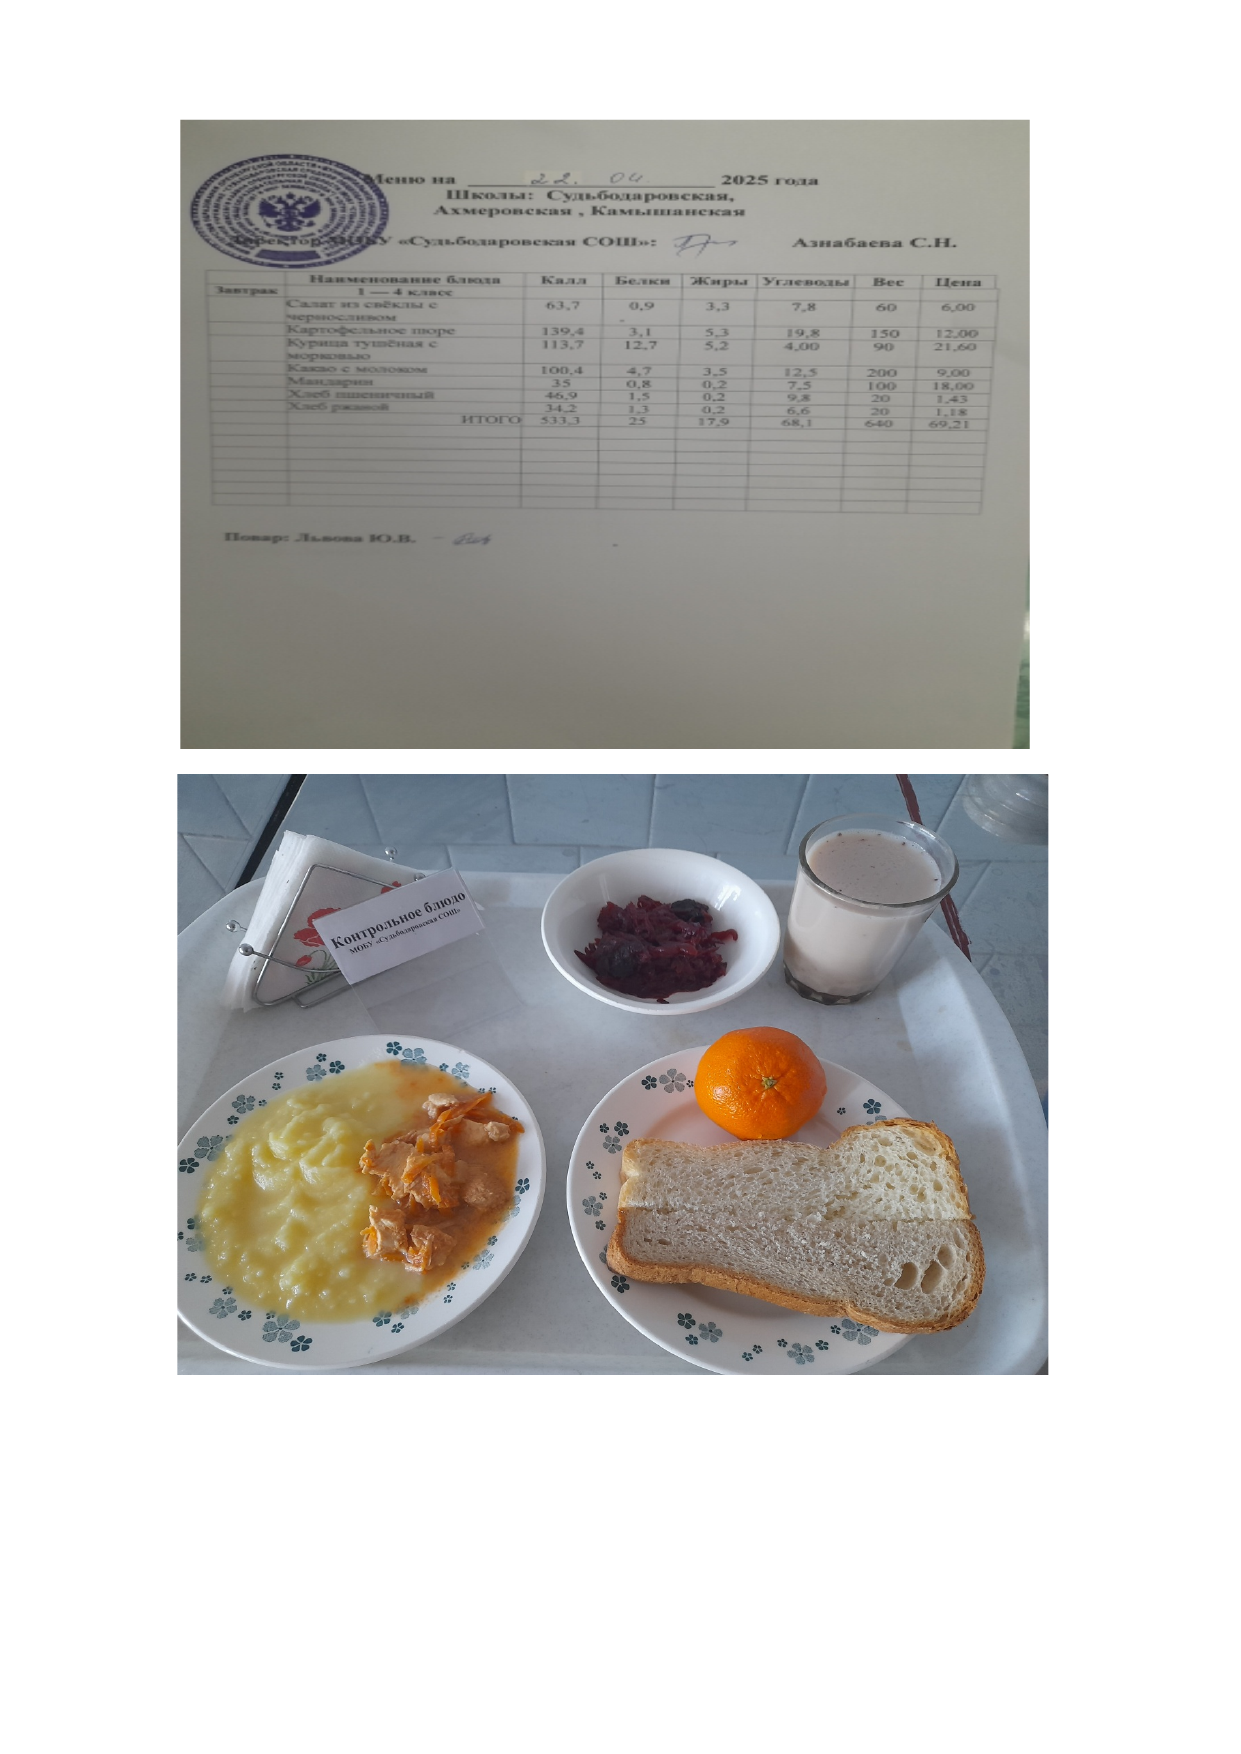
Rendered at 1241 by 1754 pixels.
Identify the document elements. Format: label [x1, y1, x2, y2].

picture [177, 774, 1049, 1375]
picture [181, 120, 1029, 749]
